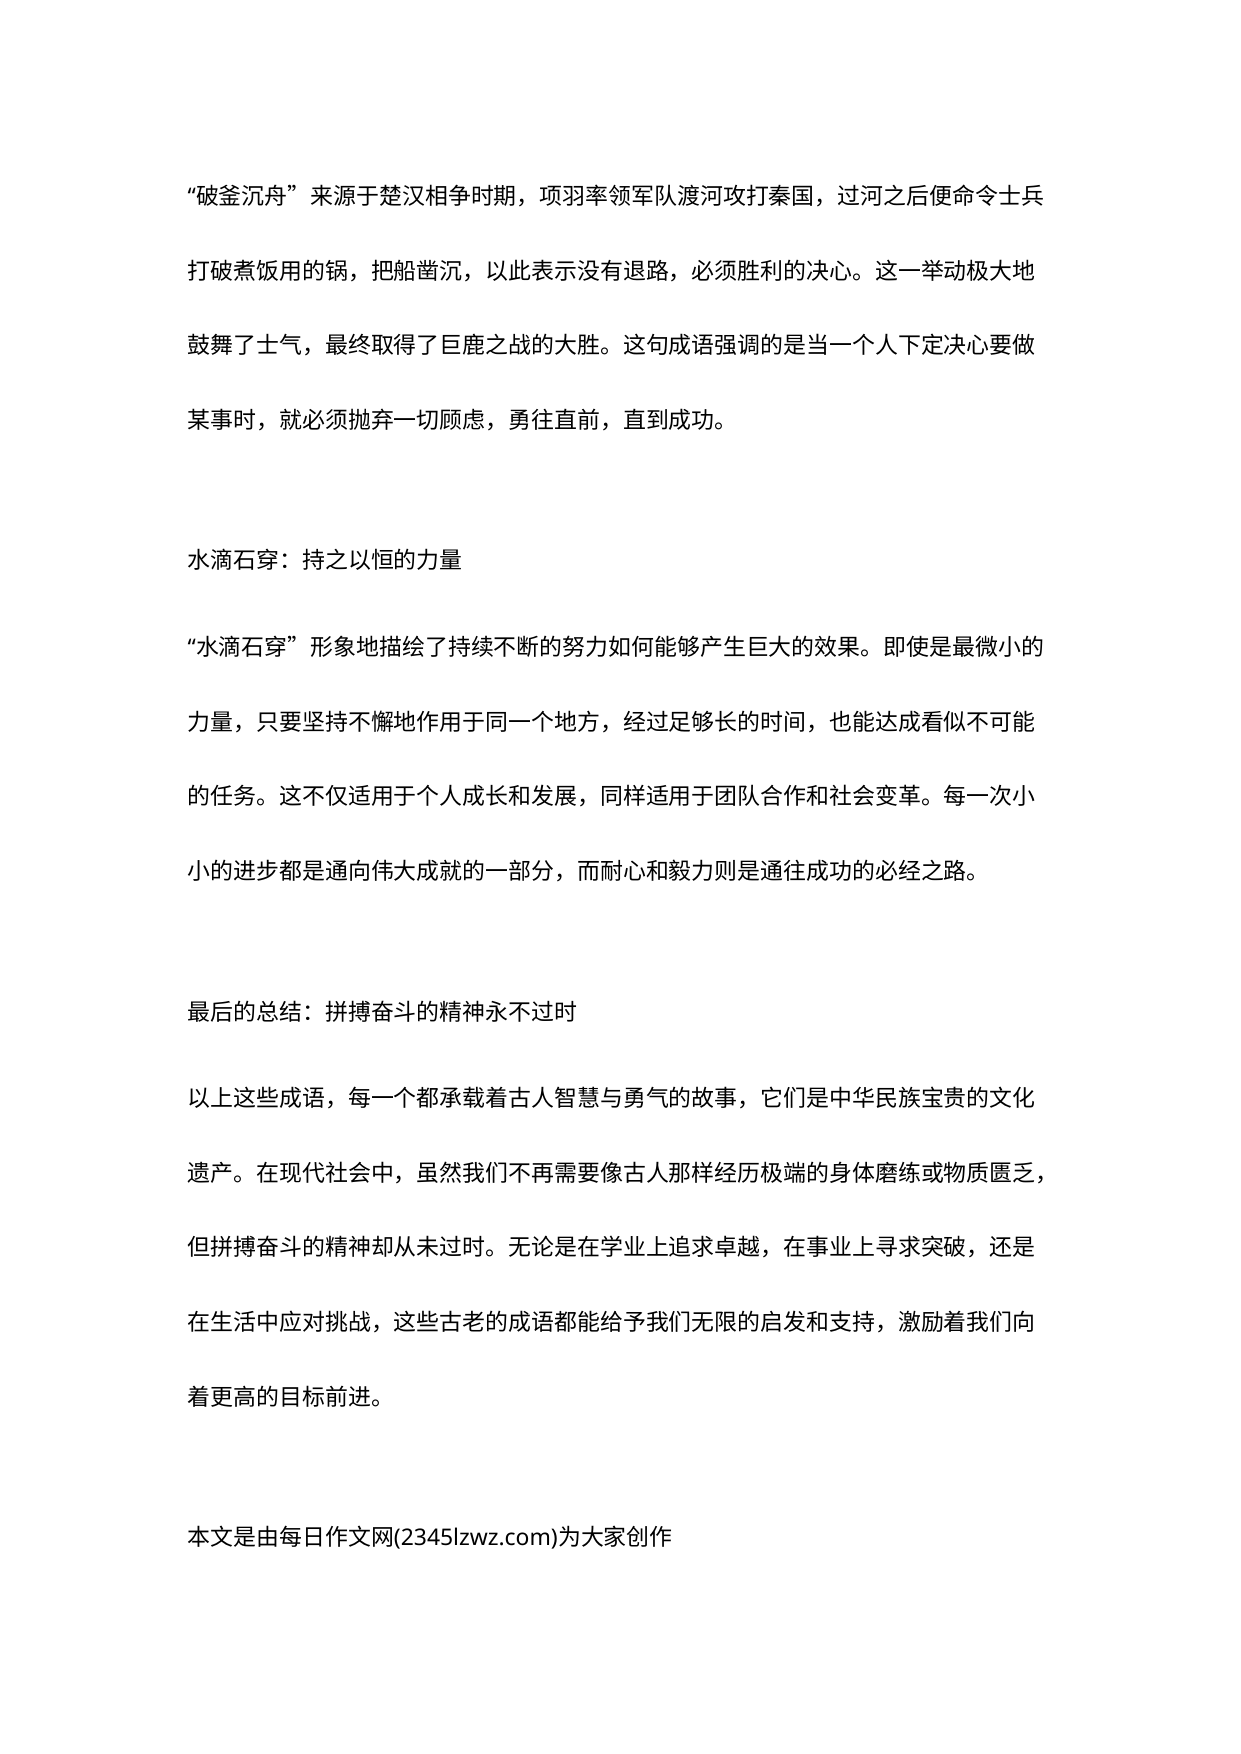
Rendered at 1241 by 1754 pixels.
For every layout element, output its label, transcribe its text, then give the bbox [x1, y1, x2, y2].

text “破釜沉舟”来源于楚汉相争时期，项羽率领军队渡河攻打秦国，过河之后便命令士兵打破煮饭用的锅，把船凿沉，以此表示没有退路，必须胜利的决心。这一举动极大地鼓舞了士气，最终取得了巨鹿之战的大胜。这句成语强调的是当一个人下定决心要做某事时，就必须抛弃一切顾虑，勇往直前，直到成功。 [187, 162, 1053, 451]
text 水滴石穿：持之以恒的力量 [187, 526, 1053, 591]
text 最后的总结：拼搏奋斗的精神永不过时 [187, 977, 1053, 1042]
text “水滴石穿”形象地描绘了持续不断的努力如何能够产生巨大的效果。即使是最微小的力量，只要坚持不懈地作用于同一个地方，经过足够长的时间，也能达成看似不可能的任务。这不仅适用于个人成长和发展，同样适用于团队合作和社会变革。每一次小小的进步都是通向伟大成就的一部分，而耐心和毅力则是通往成功的必经之路。 [187, 613, 1053, 902]
text 以上这些成语，每一个都承载着古人智慧与勇气的故事，它们是中华民族宝贵的文化遗产。在现代社会中，虽然我们不再需要像古人那样经历极端的身体磨练或物质匮乏，但拼搏奋斗的精神却从未过时。无论是在学业上追求卓越，在事业上寻求突破，还是在生活中应对挑战，这些古老的成语都能给予我们无限的启发和支持，激励着我们向着更高的目标前进。 [187, 1064, 1053, 1428]
text 本文是由每日作文网(2345lzwz.com)为大家创作 [187, 1503, 1053, 1568]
